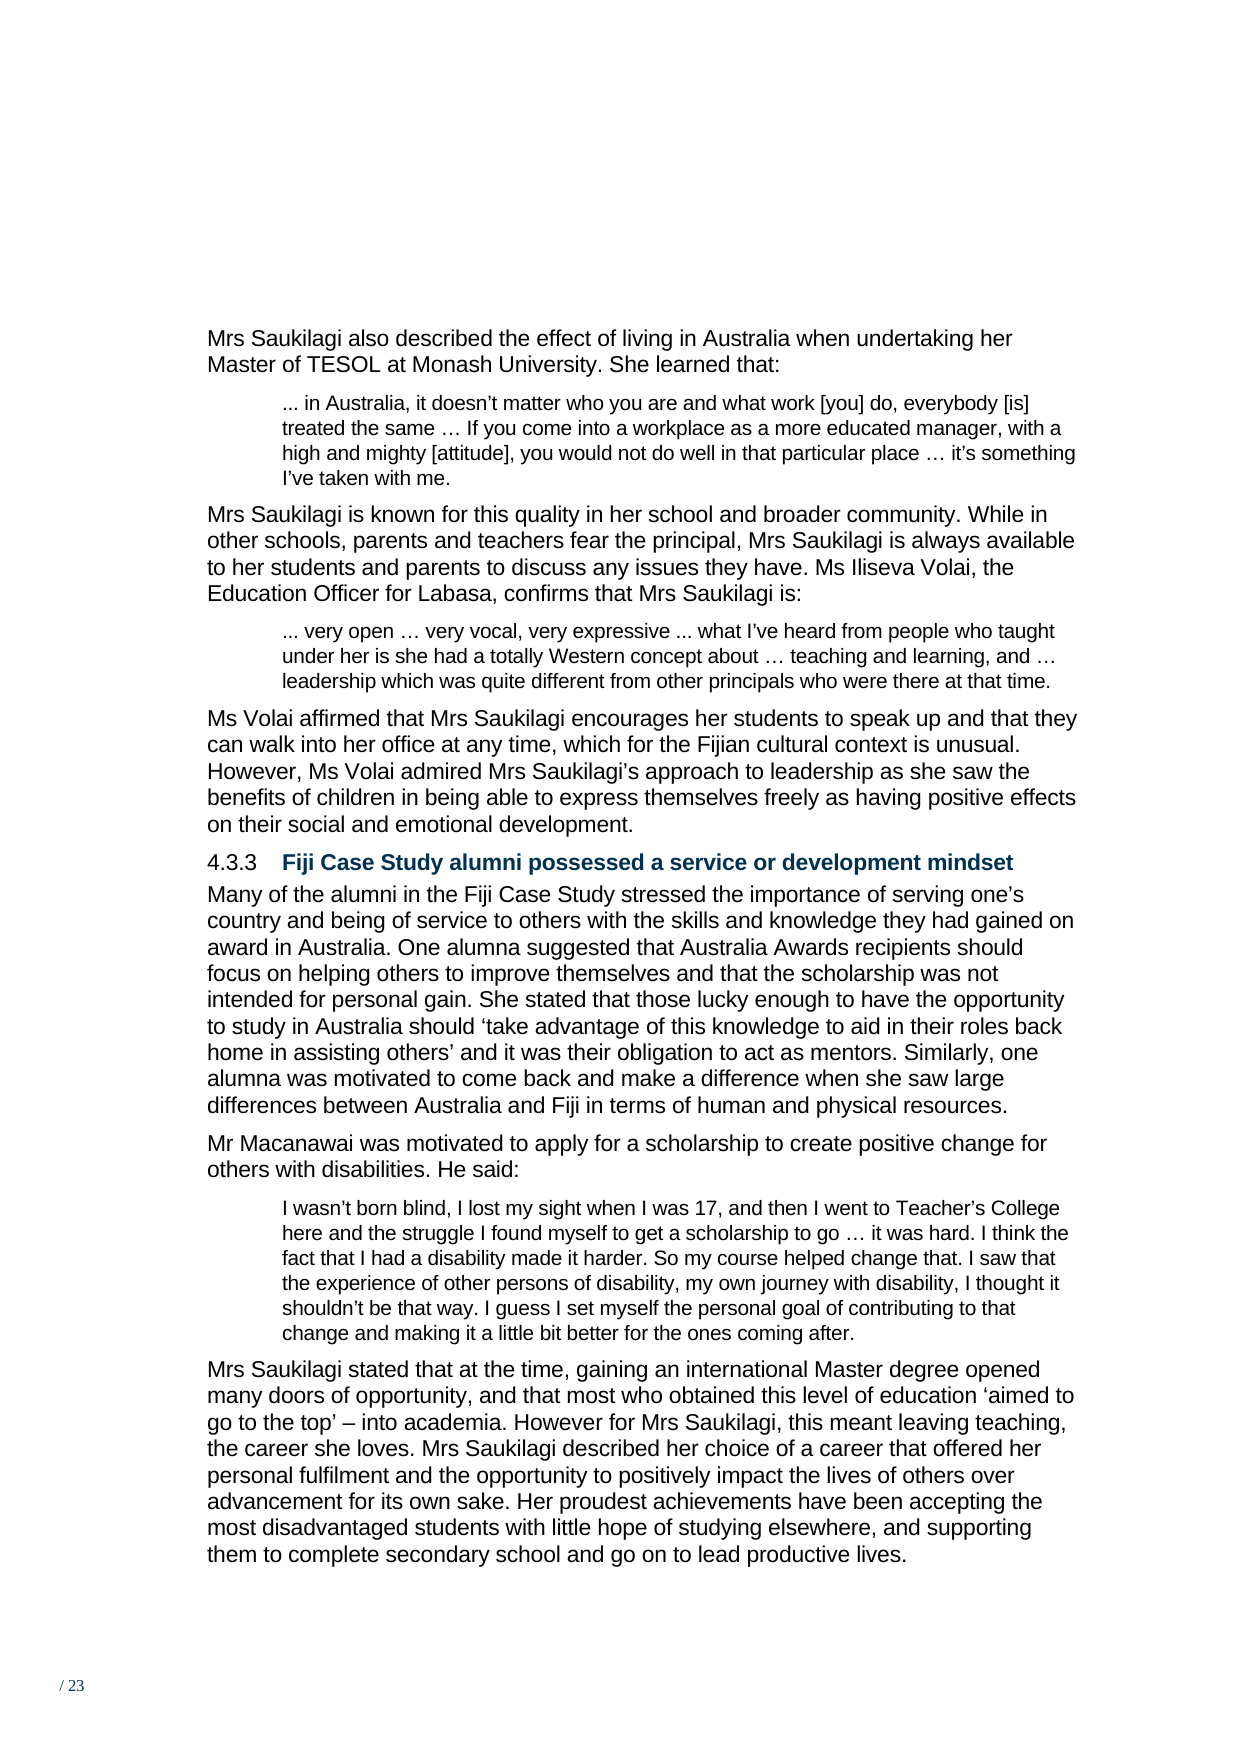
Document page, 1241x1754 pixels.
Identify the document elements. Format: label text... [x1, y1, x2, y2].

text Mr Macanawai was motivated to apply for a scholarship to create positive change for others with disabilities. He said: [207, 1130, 1078, 1183]
text Mrs Saukilagi also described the effect of living in Australia when undertaking her Master of TESOL at Monash University. She learned that: [207, 325, 1078, 378]
text ... very open … very vocal, very expressive ... what I’ve heard from people who taught under her is she had a totally Western concept about … teaching and learning, and … leadership which was quite different from other principals who were there at that time. [282, 618, 1078, 693]
text Mrs Saukilagi is known for this quality in her school and broader community. While in other schools, parents and teachers fear the principal, Mrs Saukilagi is always available to her students and parents to discuss any issues they have. Ms Iliseva Volai, the Education Officer for Labasa, confirms that Mrs Saukilagi is: [207, 501, 1078, 607]
text Many of the alumni in the Fiji Case Study stressed the importance of serving one’s country and being of service to others with the skills and knowledge they had gained on award in Australia. One alumna suggested that Australia Awards recipients should focus on helping others to improve themselves and that the scholarship was not intended for personal gain. She stated that those lucky enough to have the opportunity to study in Australia should ‘take advantage of this knowledge to aid in their roles back home in assisting others’ and it was their obligation to act as mentors. Similarly, one alumna was motivated to come back and make a difference when she saw large differences between Australia and Fiji in terms of human and physical resources. [207, 881, 1078, 1118]
subtitle Fiji Case Study alumni possessed a service or development mindset [207, 849, 1078, 875]
text Ms Volai affirmed that Mrs Saukilagi encourages her students to speak up and that they can walk into her office at any time, which for the Fijian cultural context is unusual. However, Ms Volai admired Mrs Saukilagi’s approach to leadership as she saw the benefits of children in being able to express themselves freely as having positive effects on their social and emotional development. [207, 705, 1078, 837]
text ... in Australia, it doesn’t matter who you are and what work [you] do, everybody [is] treated the same … If you come into a workplace as a more educated manager, with a high and mighty [attitude], you would not do well in that particular place … it’s something I’ve taken with me. [282, 389, 1078, 489]
text Mrs Saukilagi stated that at the time, gaining an international Master degree opened many doors of opportunity, and that most who obtained this level of education ‘aimed to go to the top’ – into academia. However for Mrs Saukilagi, this meant leaving teaching, the career she loves. Mrs Saukilagi described her choice of a career that offered her personal fulfilment and the opportunity to positively impact the lives of others over advancement for its own sake. Her proudest achievements have been accepting the most disadvantaged students with little hope of studying elsewhere, and supporting them to complete secondary school and go on to lead productive lives. [207, 1356, 1078, 1567]
text I wasn’t born blind, I lost my sight when I was 17, and then I went to Teacher’s College here and the struggle I found myself to get a scholarship to go … it was hard. I think the fact that I had a disability made it harder. So my course helped change that. I saw that the experience of other persons of disability, my own journey with disability, I thought it shouldn’t be that way. I guess I set myself the personal goal of contributing to that change and making it a little bit better for the ones coming after. [282, 1194, 1078, 1344]
